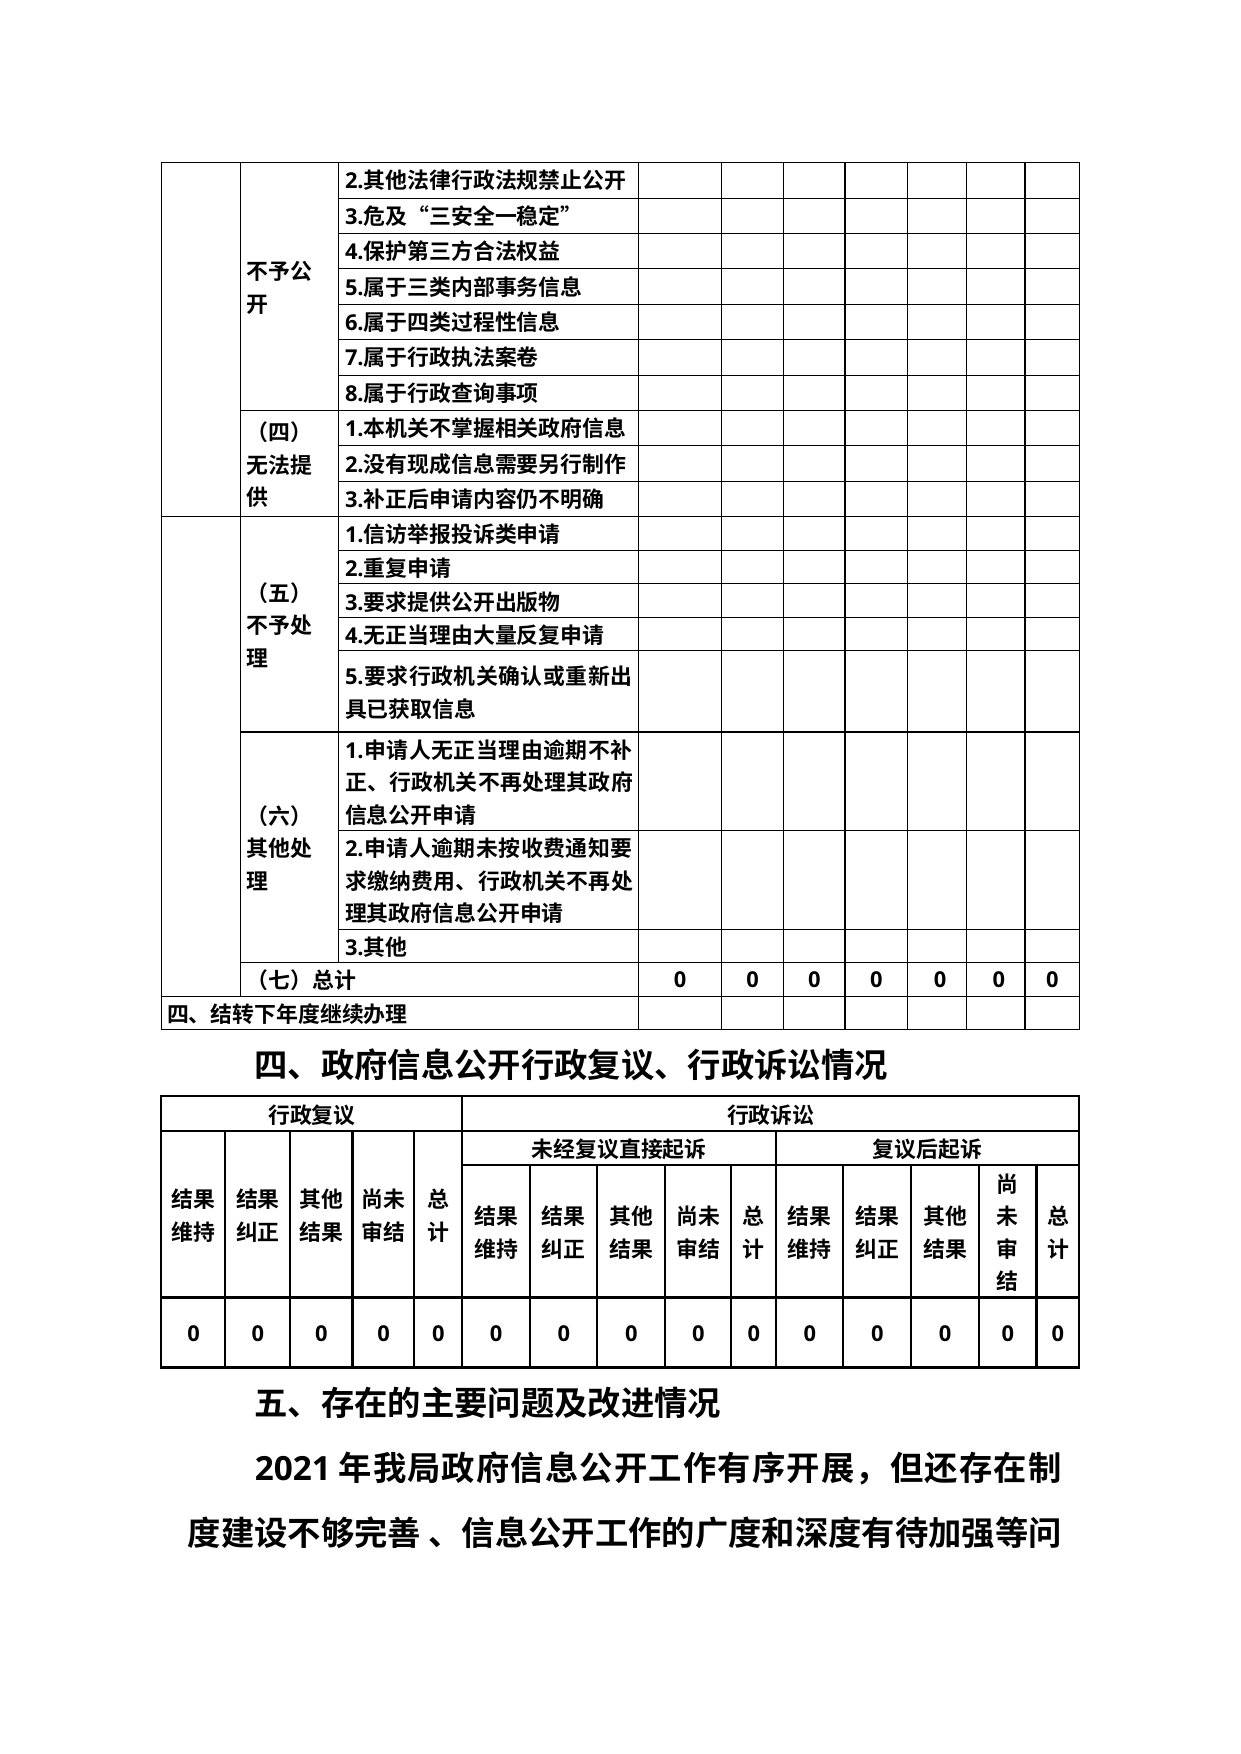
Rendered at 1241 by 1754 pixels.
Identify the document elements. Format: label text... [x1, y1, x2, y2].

table_cell [784, 618, 844, 650]
table_cell 0 [666, 1299, 730, 1366]
table_cell [967, 651, 1024, 731]
table_cell 0 [784, 963, 844, 996]
table_cell 3.补正后申请内容仍不明确 [339, 482, 638, 516]
table_cell 结果 维持 [777, 1166, 842, 1296]
table_cell [1026, 163, 1079, 197]
table_cell 2.其他法律行政法规禁止公开 [339, 163, 638, 197]
table_cell [1026, 733, 1079, 830]
table_cell 其他 结果 [912, 1166, 978, 1296]
table_cell 5.要求行政机关确认或重新出具已获取信息 [339, 651, 638, 731]
table_cell [908, 551, 966, 583]
table_cell [967, 482, 1024, 516]
table_cell 0 [531, 1299, 596, 1366]
table_cell 结果 纠正 [531, 1166, 596, 1296]
table_cell 0 [732, 1299, 775, 1366]
table_cell [784, 482, 844, 516]
table_cell [722, 269, 783, 304]
table_cell [908, 733, 966, 830]
table_cell 其他 结果 [598, 1166, 664, 1296]
table_cell [908, 517, 966, 550]
table_cell [722, 199, 783, 233]
table_cell [722, 551, 783, 583]
table_cell [846, 733, 907, 830]
table_cell [1026, 340, 1079, 374]
table_cell [784, 411, 844, 445]
table_cell [967, 733, 1024, 830]
table_cell [967, 234, 1024, 268]
table_cell 0 [1038, 1299, 1078, 1366]
table_cell 8.属于行政查询事项 [339, 376, 638, 410]
table_cell [908, 997, 966, 1029]
table_cell 0 [598, 1299, 664, 1366]
table_cell [1026, 651, 1079, 731]
table_cell [722, 340, 783, 374]
table_cell [908, 584, 966, 617]
table_cell 0 [162, 1299, 224, 1366]
table_cell 0 [226, 1299, 289, 1366]
table_cell [967, 584, 1024, 617]
table_cell 0 [1026, 963, 1079, 996]
table_cell [967, 930, 1024, 962]
table_cell [846, 997, 907, 1029]
table_cell [162, 517, 240, 996]
table_cell 3.其他 [339, 930, 638, 962]
table_cell 2.重复申请 [339, 551, 638, 583]
list 存在的主要问题及改进情况 [187, 1369, 1063, 1433]
table_cell 1.申请人无正当理由逾期不补正、行政机关不再处理其政府信息公开申请 [339, 733, 638, 830]
table_cell [846, 305, 907, 339]
table_cell [1026, 831, 1079, 928]
table_cell [908, 651, 966, 731]
table_cell [722, 584, 783, 617]
table_cell [1026, 446, 1079, 481]
table_cell [722, 930, 783, 962]
table_cell [639, 584, 721, 617]
table_cell [639, 482, 721, 516]
table_cell [1026, 997, 1079, 1029]
table_cell [722, 163, 783, 197]
table_cell [722, 482, 783, 516]
table_cell 0 [463, 1299, 529, 1366]
table_cell [1026, 551, 1079, 583]
table_cell 总计 [415, 1132, 461, 1296]
table_cell [908, 482, 966, 516]
table_cell 尚未 审结 [354, 1132, 413, 1296]
table_cell [784, 163, 844, 197]
table_cell [846, 618, 907, 650]
table_cell （五）不予处理 [241, 517, 338, 731]
table_cell 未经复议直接起诉 [463, 1132, 775, 1164]
table_cell [846, 163, 907, 197]
table_cell [908, 305, 966, 339]
table_cell [908, 163, 966, 197]
table_cell [722, 305, 783, 339]
table_cell （三）不予公开 [241, 163, 338, 410]
table_cell [908, 446, 966, 481]
table_cell [722, 831, 783, 928]
table_cell [784, 831, 844, 928]
table_cell [784, 340, 844, 374]
table_cell [784, 269, 844, 304]
table_cell 2.没有现成信息需要另行制作 [339, 446, 638, 481]
table_cell [784, 517, 844, 550]
table_cell 0 [844, 1299, 910, 1366]
table_cell [639, 163, 721, 197]
table_cell [639, 199, 721, 233]
table_cell [1026, 199, 1079, 233]
table_cell 0 [980, 1299, 1035, 1366]
table_cell [639, 618, 721, 650]
table_cell [1026, 618, 1079, 650]
table_cell [908, 930, 966, 962]
table_cell [784, 305, 844, 339]
table_cell [639, 517, 721, 550]
table_cell 结果 纠正 [844, 1166, 910, 1296]
table_cell 2.申请人逾期未按收费通知要求缴纳费用、行政机关不再处理其政府信息公开申请 [339, 831, 638, 928]
table_cell [908, 269, 966, 304]
table_cell 总计 [1038, 1166, 1078, 1296]
table_cell （七）总计 [241, 963, 638, 996]
table_header 行政诉讼 [463, 1097, 1078, 1130]
table_cell [967, 517, 1024, 550]
table_cell [1026, 305, 1079, 339]
table_cell 结果 纠正 [226, 1132, 289, 1296]
table_cell 3.危及“三安全一稳定” [339, 199, 638, 233]
table_cell [908, 411, 966, 445]
table_cell （六）其他处理 [241, 733, 338, 962]
table_cell [908, 234, 966, 268]
table_cell 6.属于四类过程性信息 [339, 305, 638, 339]
table_cell [722, 376, 783, 410]
table_cell [1026, 376, 1079, 410]
table_cell [967, 831, 1024, 928]
table_cell [1026, 517, 1079, 550]
table_cell [967, 163, 1024, 197]
table_cell [784, 651, 844, 731]
table_cell [908, 199, 966, 233]
table_cell [967, 997, 1024, 1029]
table_cell [639, 551, 721, 583]
table_cell 0 [908, 963, 966, 996]
table_cell [639, 831, 721, 928]
table_cell [846, 269, 907, 304]
table_cell [846, 651, 907, 731]
table_cell [967, 340, 1024, 374]
table_cell [639, 376, 721, 410]
table_cell [908, 831, 966, 928]
table_cell [784, 234, 844, 268]
table_cell 0 [415, 1299, 461, 1366]
table_cell [967, 305, 1024, 339]
table_cell [846, 831, 907, 928]
table_header 行政复议 [162, 1097, 461, 1130]
table_cell （四）无法提供 [241, 411, 338, 516]
table_cell [1026, 411, 1079, 445]
table_cell 0 [291, 1299, 351, 1366]
table_cell 复议后起诉 [777, 1132, 1078, 1164]
table_cell [639, 340, 721, 374]
table_cell [967, 446, 1024, 481]
table_cell [967, 551, 1024, 583]
table_cell [846, 411, 907, 445]
table_cell [722, 411, 783, 445]
text 四、政府信息公开行政复议、行政诉讼情况 [187, 1030, 1063, 1095]
table_cell [1026, 234, 1079, 268]
table_cell [1026, 269, 1079, 304]
table_cell [639, 269, 721, 304]
table_cell [846, 930, 907, 962]
table_cell [784, 446, 844, 481]
table_cell [846, 584, 907, 617]
table_cell [846, 234, 907, 268]
table_cell [1026, 930, 1079, 962]
table_cell 结果 维持 [463, 1166, 529, 1296]
table_cell [639, 733, 721, 830]
table_cell 总计 [732, 1166, 775, 1296]
table_cell 0 [777, 1299, 842, 1366]
table_cell 0 [846, 963, 907, 996]
table_cell [908, 376, 966, 410]
table_cell 1.本机关不掌握相关政府信息 [339, 411, 638, 445]
table_cell [784, 376, 844, 410]
table_cell [722, 446, 783, 481]
table_cell [639, 997, 721, 1029]
table_cell [846, 551, 907, 583]
table_cell [784, 733, 844, 830]
table_cell [846, 446, 907, 481]
table_cell [784, 584, 844, 617]
table_cell [722, 517, 783, 550]
table_cell [846, 517, 907, 550]
table_cell [967, 411, 1024, 445]
table_cell [1026, 584, 1079, 617]
table_cell 3.要求提供公开出版物 [339, 584, 638, 617]
table_cell [967, 618, 1024, 650]
table_cell [639, 234, 721, 268]
table_cell [639, 446, 721, 481]
table_cell [846, 482, 907, 516]
table_cell [967, 269, 1024, 304]
table_cell 4.无正当理由大量反复申请 [339, 618, 638, 650]
table_cell 7.属于行政执法案卷 [339, 340, 638, 374]
table_cell [784, 930, 844, 962]
table_cell [639, 930, 721, 962]
table_cell 0 [639, 963, 721, 996]
table_cell [784, 997, 844, 1029]
table_cell [784, 551, 844, 583]
table_cell 尚未 审结 [666, 1166, 730, 1296]
table_cell [908, 340, 966, 374]
table_cell 结果维持 [162, 1132, 224, 1296]
table_cell 0 [722, 963, 783, 996]
table_cell [967, 199, 1024, 233]
table_cell [722, 733, 783, 830]
table_cell [639, 651, 721, 731]
table_cell [908, 618, 966, 650]
table_cell [639, 305, 721, 339]
table_cell [846, 199, 907, 233]
table_cell 0 [967, 963, 1024, 996]
table_cell [784, 199, 844, 233]
table_cell 四、结转下年度继续办理 [162, 997, 638, 1029]
table_cell 1.信访举报投诉类申请 [339, 517, 638, 550]
table_cell 0 [912, 1299, 978, 1366]
table_cell [846, 376, 907, 410]
table_cell 尚未 审结 [980, 1166, 1035, 1296]
table_cell [722, 234, 783, 268]
table_cell 其他 结果 [291, 1132, 351, 1296]
table_cell [639, 411, 721, 445]
table_cell [722, 618, 783, 650]
table_cell [846, 340, 907, 374]
table_cell [1026, 482, 1079, 516]
table_cell 4.保护第三方合法权益 [339, 234, 638, 268]
table_cell [967, 376, 1024, 410]
table_cell 0 [354, 1299, 413, 1366]
table_cell [722, 651, 783, 731]
table_cell [722, 997, 783, 1029]
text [187, 1433, 1063, 1563]
table_cell 5.属于三类内部事务信息 [339, 269, 638, 304]
